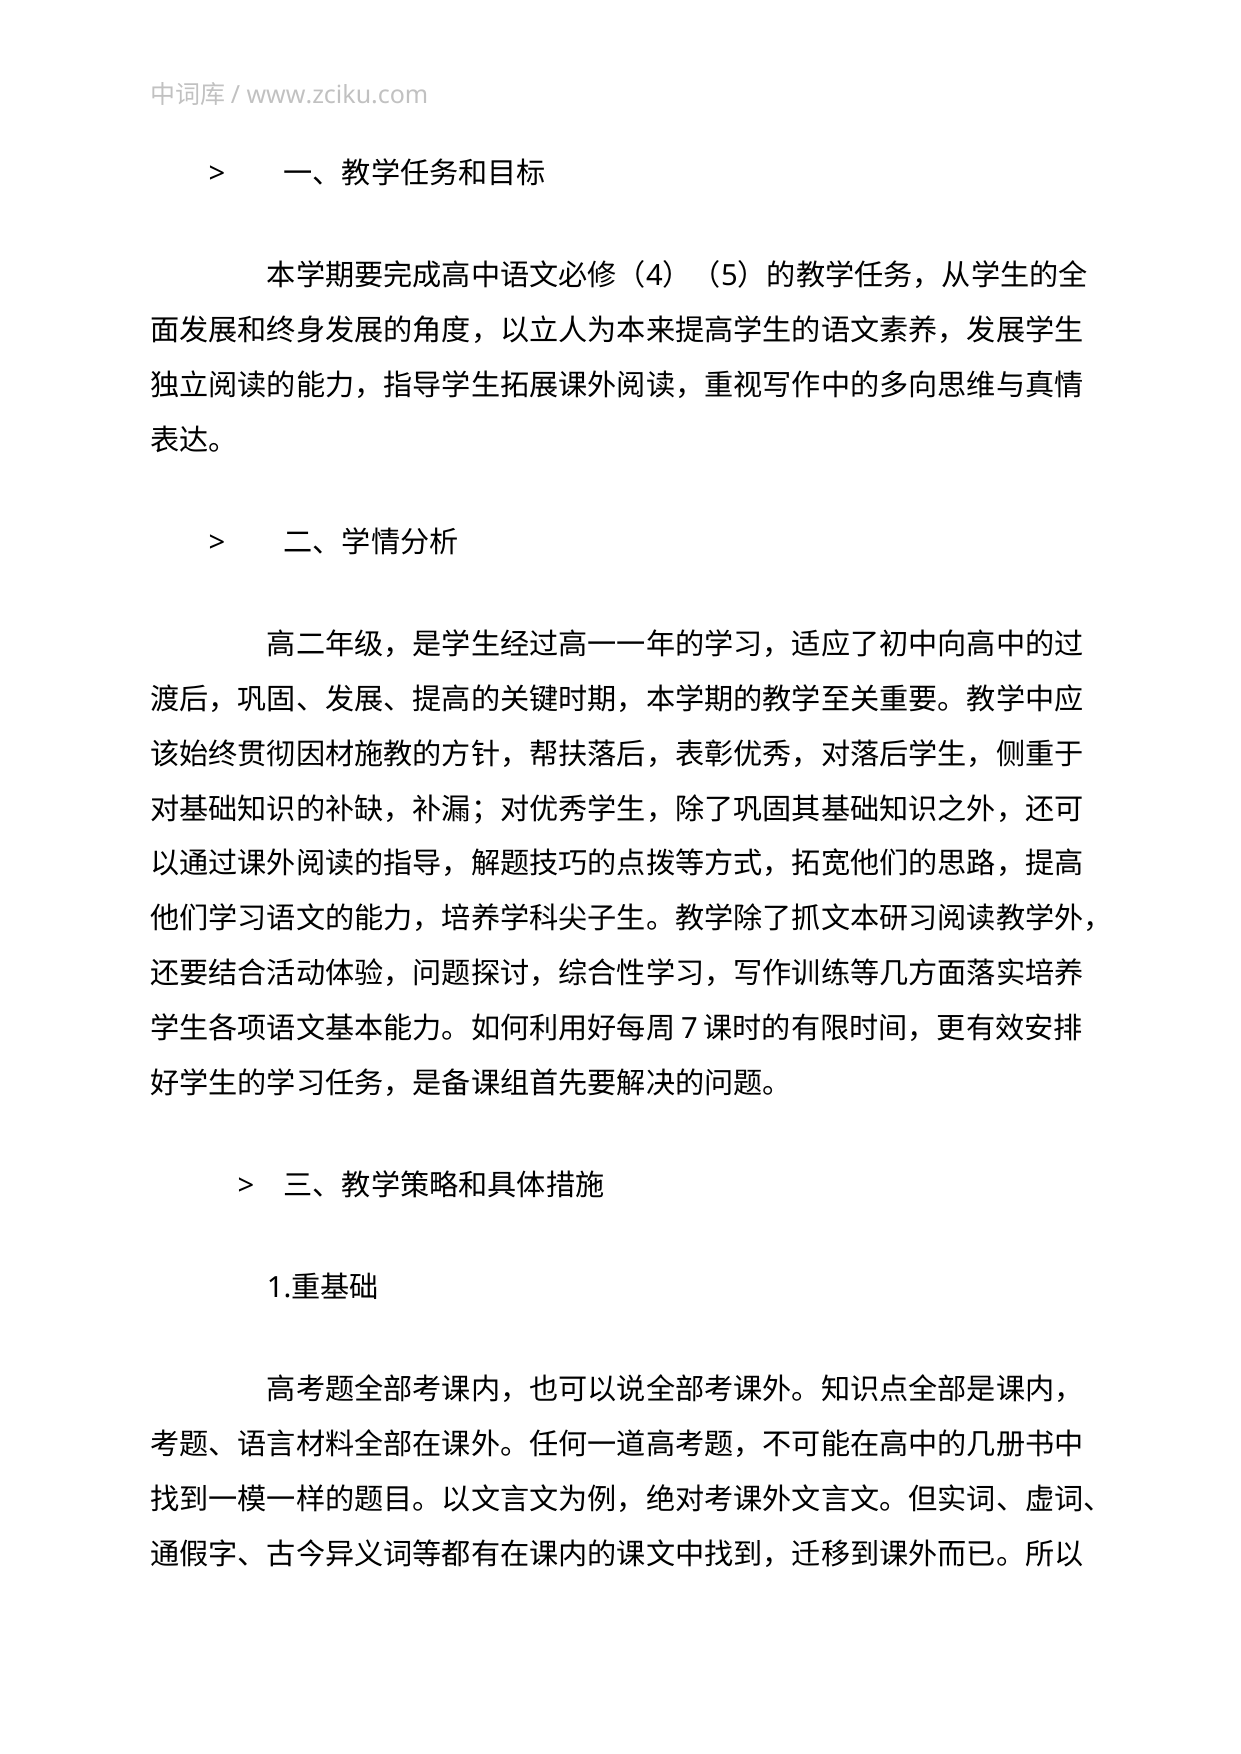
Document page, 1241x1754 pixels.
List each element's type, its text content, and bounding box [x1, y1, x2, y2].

text 1.重基础 [150, 1263, 1090, 1306]
text 高二年级，是学生经过高一一年的学习，适应了初中向高中的过渡后，巩固、发展、提高的关键时期，本学期的教学至关重要。教学中应该始终贯彻因材施教的方针，帮扶落后，表彰优秀，对落后学生，侧重于对基础知识的补缺，补漏；对优秀学生，除了巩固其基础知识之外，还可以通过课外阅读的指导，解题技巧的点拨等方式，拓宽他们的思路，提高他们学习语文的能力，培养学科尖子生。教学除了抓文本研习阅读教学外，还要结合活动体验，问题探讨，综合性学习，写作训练等几方面落实培养学生各项语文基本能力。如何利用好每周7课时的有限时间，更有效安排好学生的学习任务，是备课组首先要解决的问题。 [150, 621, 1090, 1102]
text 本学期要完成高中语文必修（4）（5）的教学任务，从学生的全面发展和终身发展的角度，以立人为本来提高学生的语文素养，发展学生独立阅读的能力，指导学生拓展课外阅读，重视写作中的多向思维与真情表达。 [150, 252, 1090, 459]
text > 三、教学策略和具体措施 [150, 1162, 1090, 1204]
text > 一、教学任务和目标 [150, 150, 1090, 192]
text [150, 1366, 1090, 1572]
text > 二、学情分析 [150, 518, 1090, 561]
